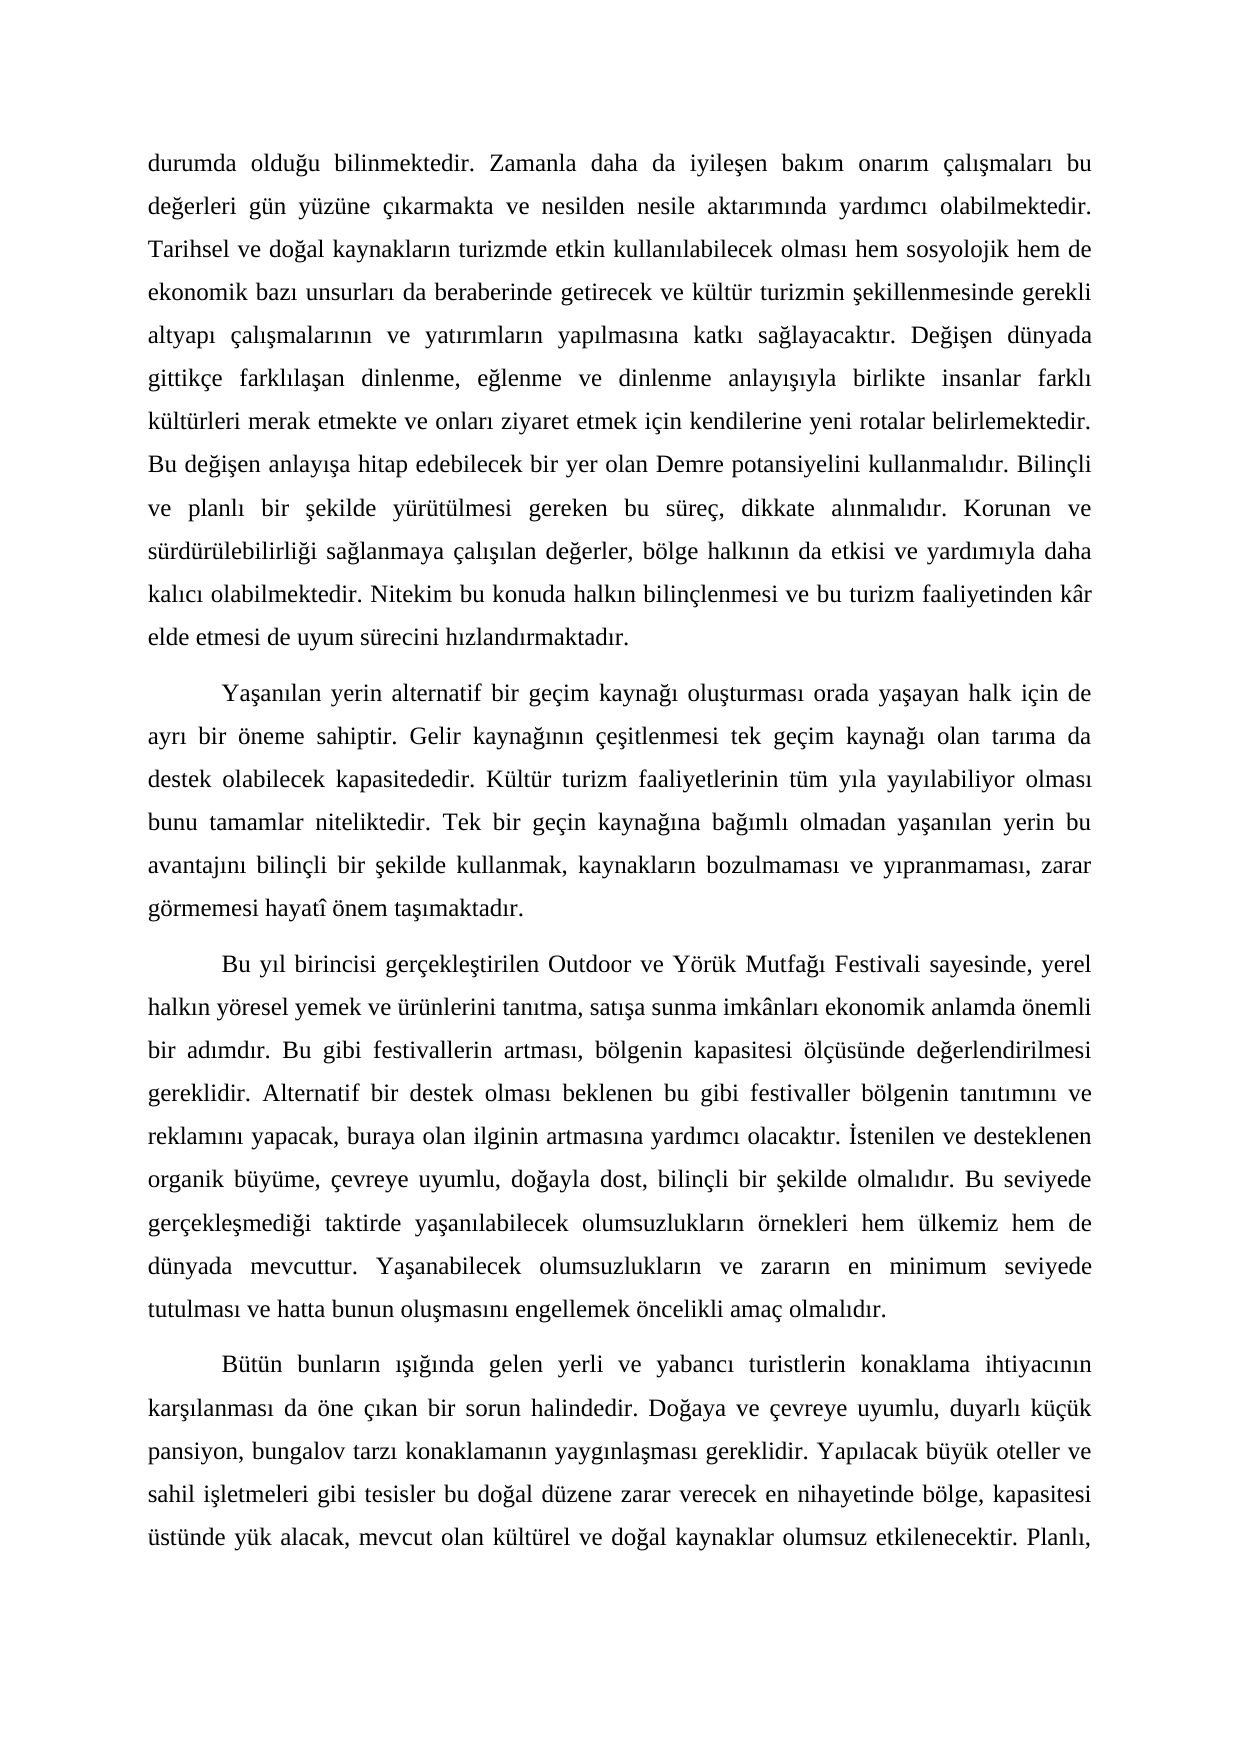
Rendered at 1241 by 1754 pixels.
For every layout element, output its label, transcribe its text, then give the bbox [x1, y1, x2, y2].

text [148, 148, 1093, 651]
text Yaşanılan yerin alternatif bir geçim kaynağı oluşturması orada yaşayan halk için de ayrı bir öneme sahiptir. Gelir kaynağının çeşitlenmesi tek geçim kaynağı olan tarıma da destek olabilecek kapasitededir. Kültür turizm faaliyetlerinin tüm yıla yayılabiliyor olması bunu tamamlar niteliktedir. Tek bir geçin kaynağına bağımlı olmadan yaşanılan yerin bu avantajını bilinçli bir şekilde kullanmak, kaynakların bozulmaması ve yıpranmaması, zarar görmemesi hayatî önem taşımaktadır. [148, 678, 1093, 922]
text Bu yıl birincisi gerçekleştirilen Outdoor ve Yörük Mutfağı Festivali sayesinde, yerel halkın yöresel yemek ve ürünlerini tanıtma, satışa sunma imkânları ekonomik anlamda önemli bir adımdır. Bu gibi festivallerin artması, bölgenin kapasitesi ölçüsünde değerlendirilmesi gereklidir. Alternatif bir destek olması beklenen bu gibi festivaller bölgenin tanıtımını ve reklamını yapacak, buraya olan ilginin artmasına yardımcı olacaktır. İstenilen ve desteklenen organik büyüme, çevreye uyumlu, doğayla dost, bilinçli bir şekilde olmalıdır. Bu seviyede gerçekleşmediği taktirde yaşanılabilecek olumsuzlukların örnekleri hem ülkemiz hem de dünyada mevcuttur. Yaşanabilecek olumsuzlukların ve zararın en minimum seviyede tutulması ve hatta bunun oluşmasını engellemek öncelikli amaç olmalıdır. [148, 949, 1093, 1323]
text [148, 1349, 1093, 1551]
